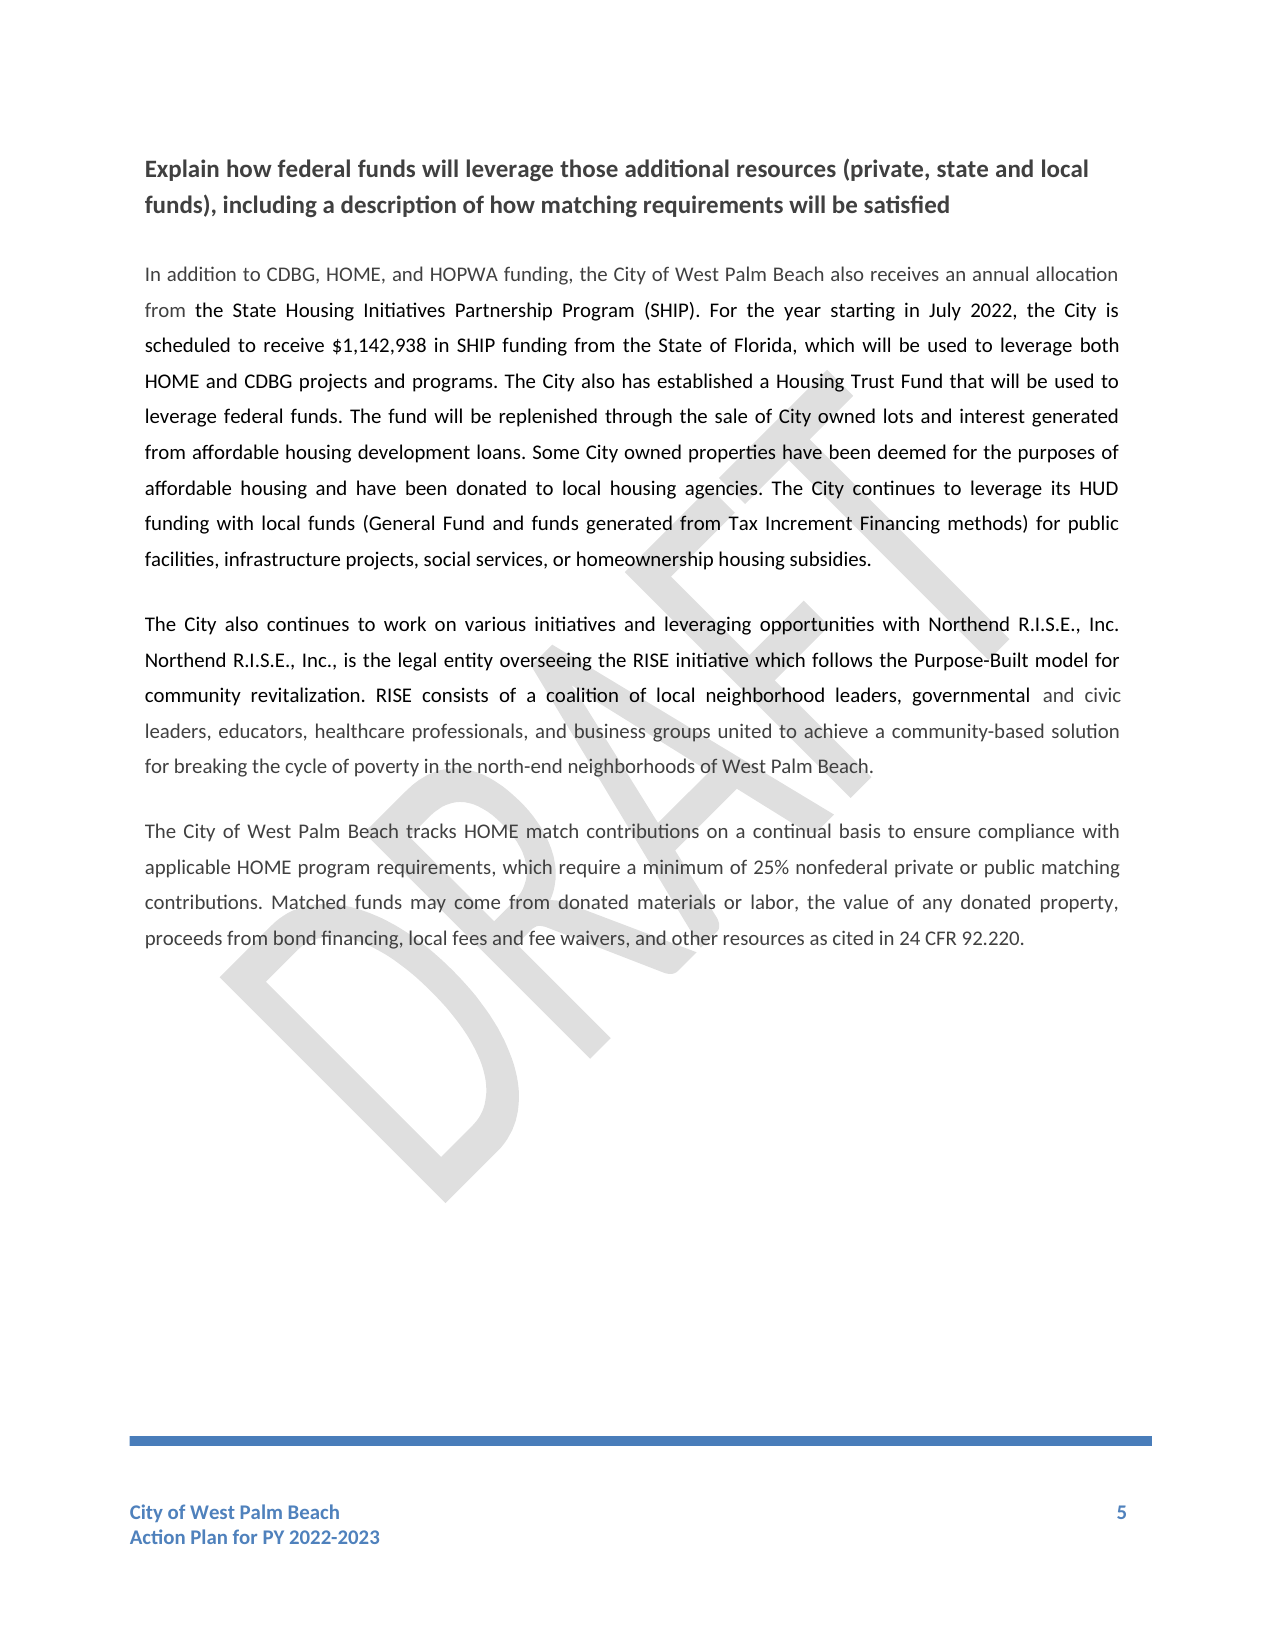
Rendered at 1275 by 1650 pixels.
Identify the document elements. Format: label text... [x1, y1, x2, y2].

text The City of West Palm Beach tracks HOME match contributions on a continual basis to ensure compliance with applicable HOME program requirements, which require a minimum of 25% nonfederal private or public matching contributions. Matched funds may come from donated materials or labor, the value of any donated property, proceeds from bond financing, local fees and fee waivers, and other resources as cited in 24 CFR 92.220. [144, 810, 1121, 952]
text In addition to CDBG, HOME, and HOPWA funding, the City of West Palm Beach also receives an annual allocation from the State Housing Initiatives Partnership Program (SHIP). For the year starting in July 2022, the City is scheduled to receive $1,142,938 in SHIP funding from the State of Florida, which will be used to leverage both HOME and CDBG projects and programs. The City also has established a Housing Trust Fund that will be used to leverage federal funds. The fund will be replenished through the sale of City owned lots and interest generated from affordable housing development loans. Some City owned properties have been deemed for the purposes of affordable housing and have been donated to local housing agencies. The City continues to leverage its HUD funding with local funds (General Fund and funds generated from Tax Increment Financing methods) for public facilities, infrastructure projects, social services, or homeownership housing subsidies. [144, 253, 1121, 573]
picture [129, 1436, 1152, 1446]
text Explain how federal funds will leverage those additional resources (private, state and local funds), including a description of how matching requirements will be satisfied [144, 148, 1091, 221]
text The City also continues to work on various initiatives and leveraging opportunities with Northend R.I.S.E., Inc. Northend R.I.S.E., Inc., is the legal entity overseeing the RISE initiative which follows the Purpose-Built model for community revitalization. RISE consists of a coalition of local neighborhood leaders, governmental and civic leaders, educators, healthcare professionals, and business groups united to achieve a community-based solution for breaking the cycle of poverty in the north-end neighborhoods of West Palm Beach. [144, 603, 1121, 781]
